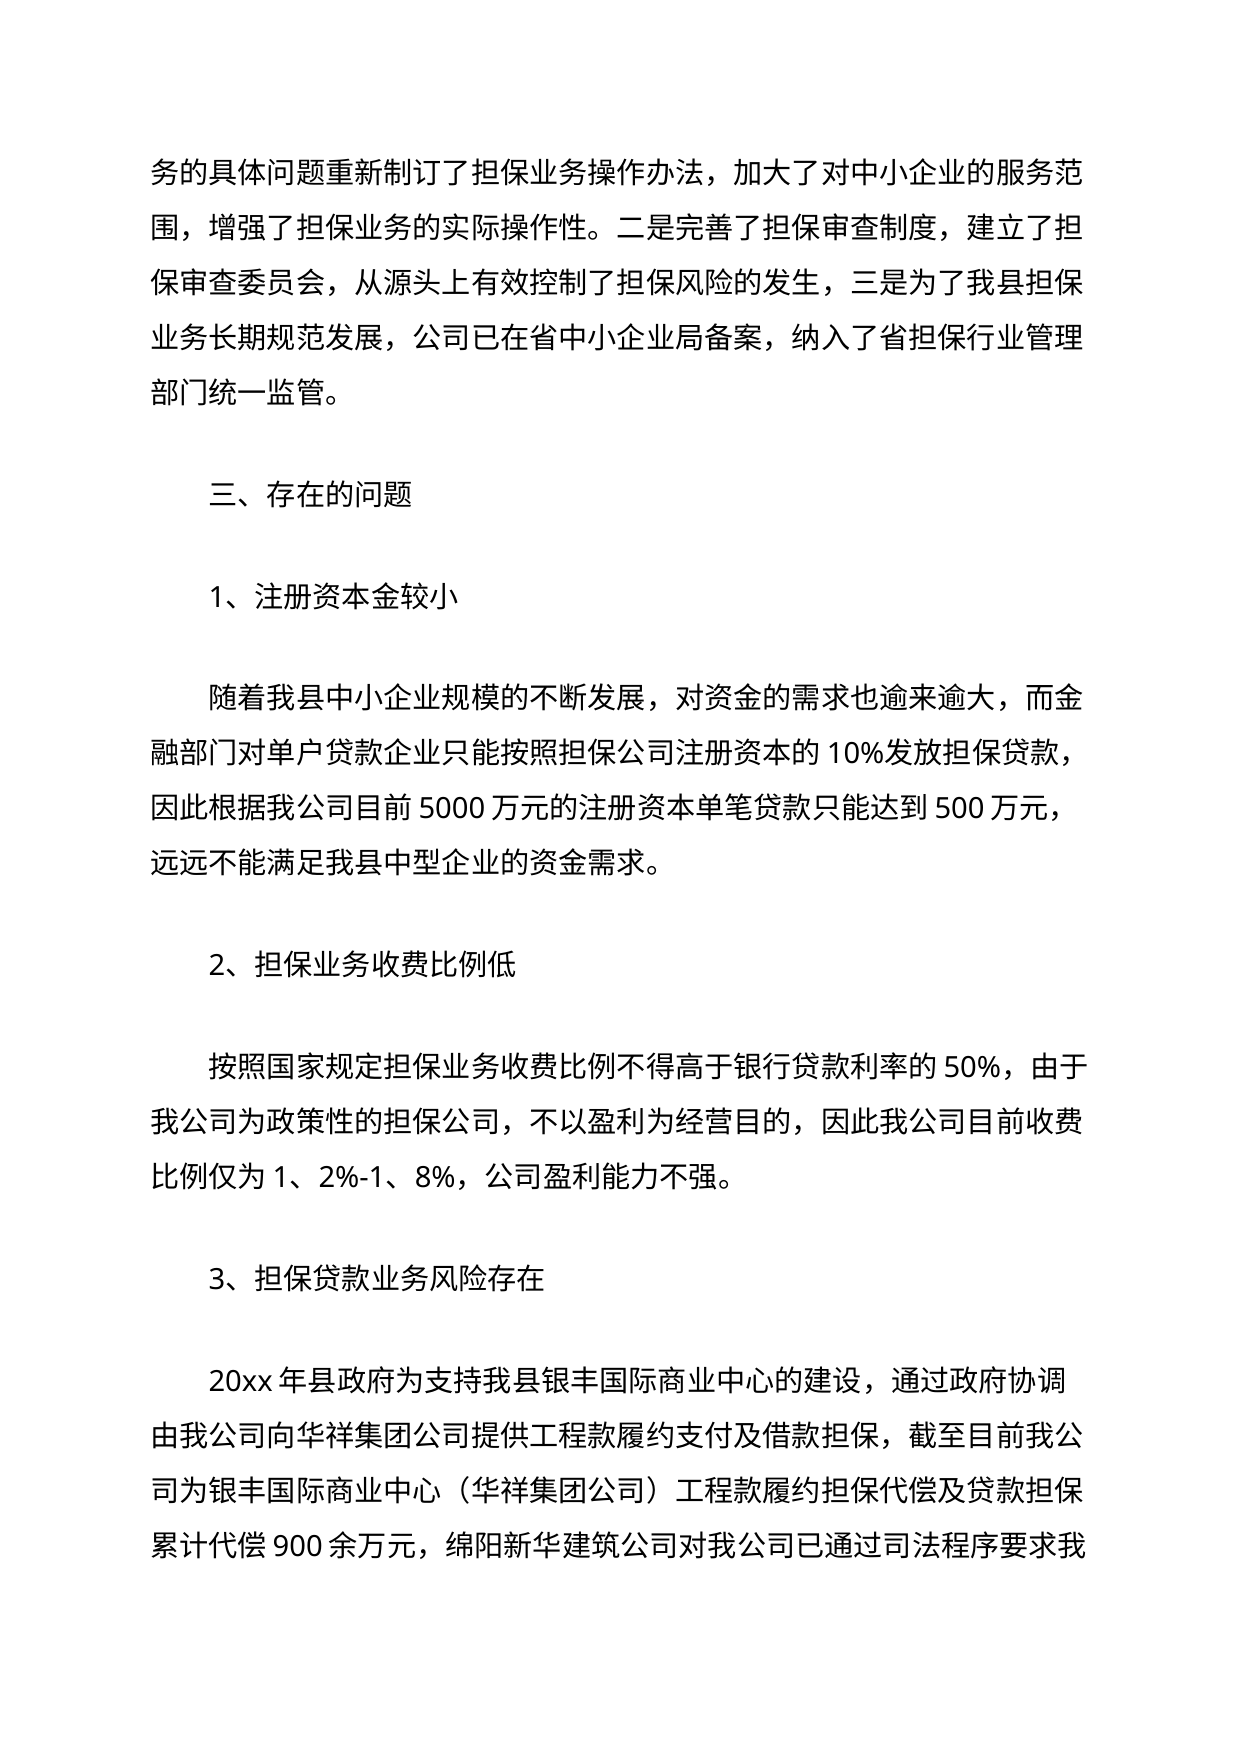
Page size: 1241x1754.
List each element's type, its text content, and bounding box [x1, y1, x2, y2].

text 三、存在的问题 [150, 471, 1090, 514]
text 1、注册资本金较小 [150, 573, 1090, 616]
text 随着我县中小企业规模的不断发展，对资金的需求也逾来逾大，而金融部门对单户贷款企业只能按照担保公司注册资本的10%发放担保贷款，因此根据我公司目前5000万元的注册资本单笔贷款只能达到500万元，远远不能满足我县中型企业的资金需求。 [150, 675, 1090, 882]
text 3、担保贷款业务风险存在 [150, 1256, 1090, 1298]
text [150, 1358, 1090, 1565]
text 2、担保业务收费比例低 [150, 942, 1090, 984]
text 按照国家规定担保业务收费比例不得高于银行贷款利率的50%，由于我公司为政策性的担保公司，不以盈利为经营目的，因此我公司目前收费比例仅为1、2%-1、8%，公司盈利能力不强。 [150, 1044, 1090, 1196]
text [150, 150, 1090, 412]
